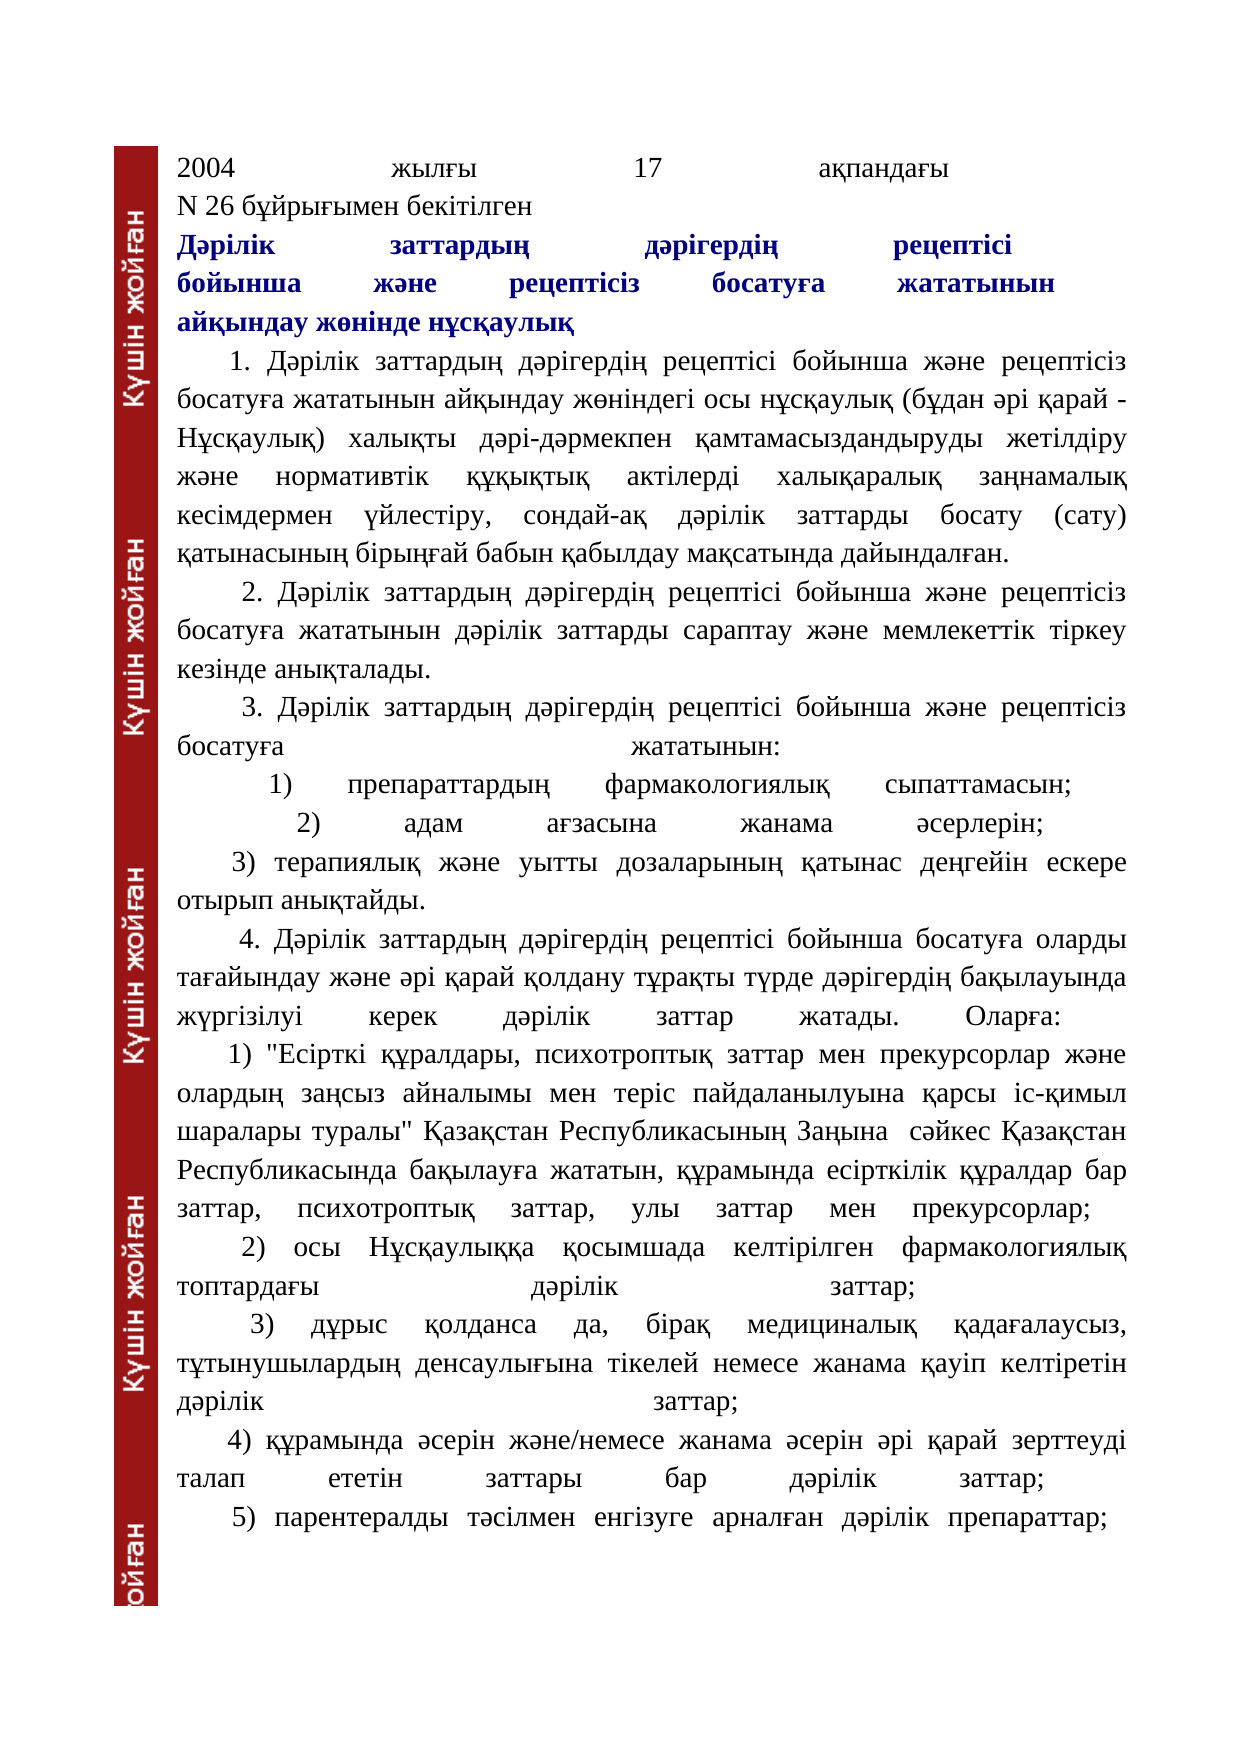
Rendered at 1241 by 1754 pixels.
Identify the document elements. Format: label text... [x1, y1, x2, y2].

text Дәрілік заттардың дәрігердің рецептісі бойынша және рецептісіз босатуға жататынын айқындау жөнінде нұсқаулық [112, 227, 1128, 338]
picture [114, 338, 158, 343]
picture [114, 916, 158, 921]
text 1. Дәрілік заттардың дәрігердің рецептісі бойынша және рецептісіз босатуға жататынын айқындау жөніндегі осы нұсқаулық (бұдан әрі қарай - Нұсқаулық) халықты дәрі-дәрмекпен қамтамасыздандыруды жетілдіру және нормативтік құқықтық актілерді халықаралық заңнамалық кесімдермен үйлестіру, сондай-ақ дәрілік заттарды босату (сату) қатынасының бірыңғай бабын қабылдау мақсатында дайындалған. [112, 343, 1128, 569]
picture [114, 569, 158, 574]
picture [114, 222, 158, 227]
picture [114, 684, 158, 689]
text 3. Дәрілік заттардың дәрігердің рецептісі бойынша және рецептісіз босатуға жататынын: 1) препараттардың фармакологиялық сыпаттамасын; 2) адам ағзасына жанама әсерлерін; 3) терапиялық және уытты дозаларының қатынас деңгейін ескере отырып анықтайды. [112, 689, 1128, 916]
picture [114, 1532, 158, 1606]
text 2. Дәрілік заттардың дәрігердің рецептісі бойынша және рецептісіз босатуға жататынын дәрілік заттарды сараптау және мемлекеттік тіркеу кезінде анықталады. [112, 574, 1128, 684]
picture [114, 146, 158, 150]
